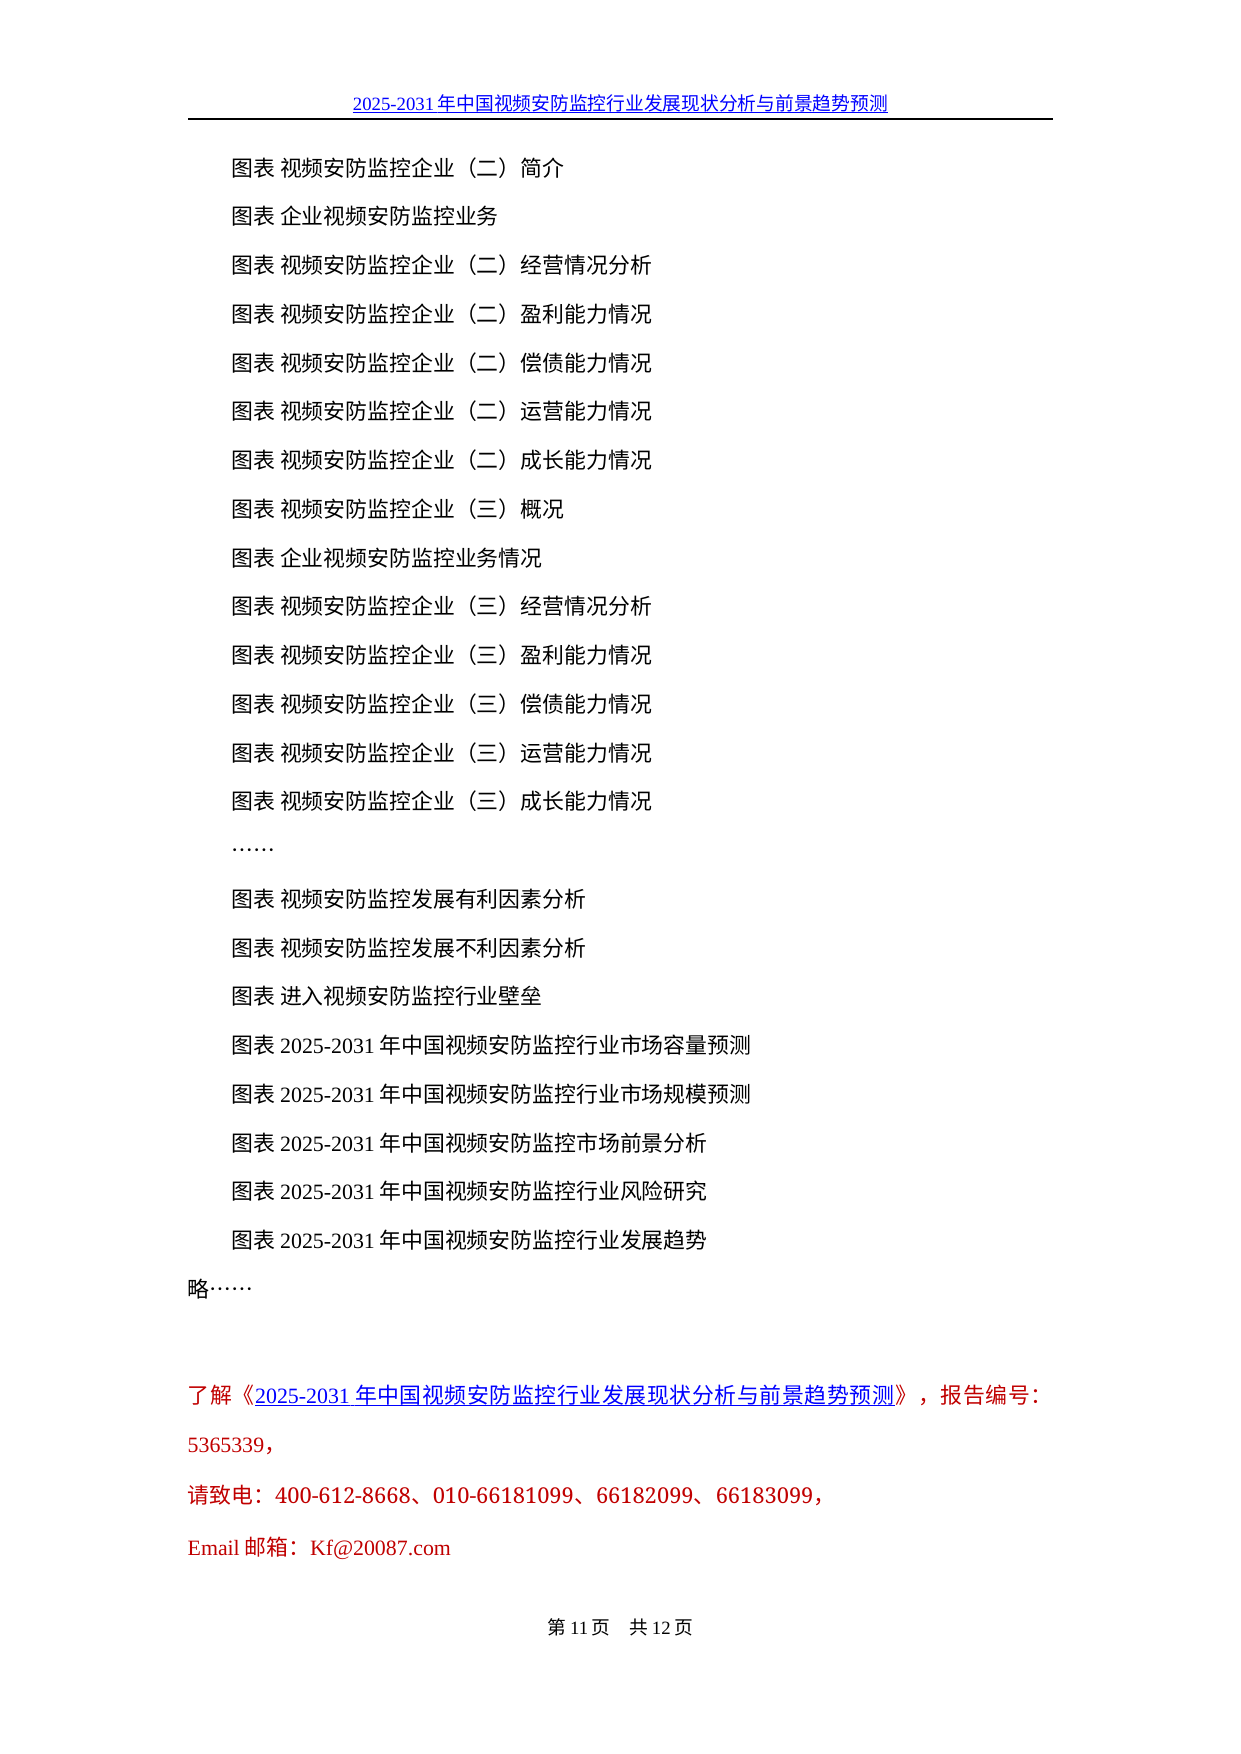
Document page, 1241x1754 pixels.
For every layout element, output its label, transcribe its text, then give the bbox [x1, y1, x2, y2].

text 了解《2025-2031年中国视频安防监控行业发展现状分析与前景趋势预测》，报告编号：5365339， [187, 1378, 1053, 1459]
text 请致电：400-612-8668、010-66181099、66182099、66183099， [187, 1478, 1053, 1511]
text Email邮箱：Kf@20087.com [187, 1530, 1053, 1562]
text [187, 150, 1053, 1304]
